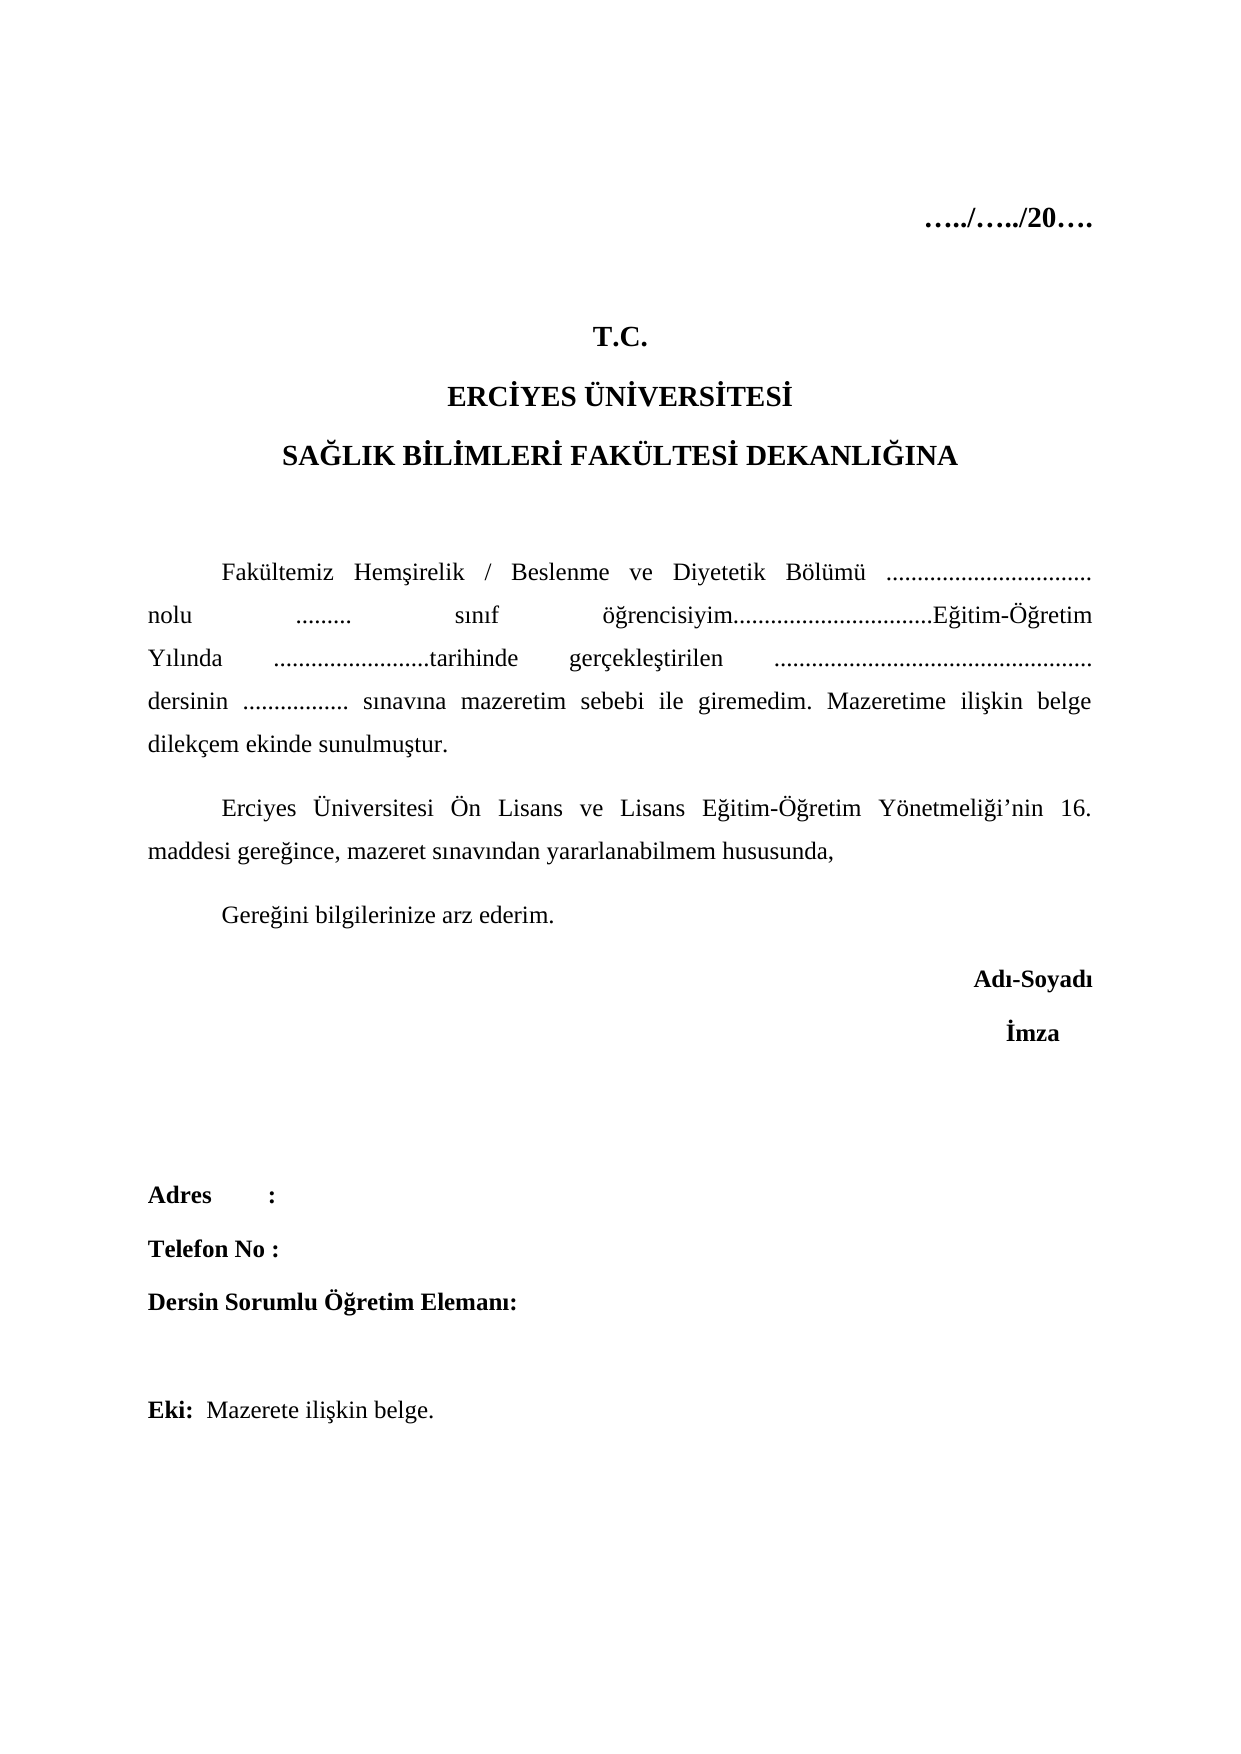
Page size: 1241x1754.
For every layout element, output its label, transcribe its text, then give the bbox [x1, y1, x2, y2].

text Telefon No : [148, 1234, 1093, 1262]
text SAĞLIK BİLİMLERİ FAKÜLTESİ DEKANLIĞINA [148, 438, 1093, 472]
text Eki: Mazerete ilişkin belge. [148, 1395, 1093, 1424]
text T.C. [148, 319, 1093, 353]
text Dersin Sorumlu Öğretim Elemanı: [148, 1287, 1093, 1316]
text Adı-Soyadı [148, 964, 1093, 993]
text Gereğini bilgilerinize arz ederim. [148, 900, 1093, 929]
text ERCİYES ÜNİVERSİTESİ [148, 379, 1093, 412]
text Erciyes Üniversitesi Ön Lisans ve Lisans Eğitim-Öğretim Yönetmeliği’nin 16. maddesi gereğince, mazeret sınavından yararlanabilmem hususunda, [148, 793, 1093, 865]
text İmza [148, 1018, 1093, 1047]
text Adres : [148, 1180, 1093, 1208]
text …../…../20…. [148, 201, 1093, 234]
text Fakültemiz Hemşirelik / Beslenme ve Diyetetik Bölümü ................................. nolu ......... sınıf öğrencisiyim................................Eğitim-Öğretim Yılında .........................tarihinde gerçekleştirilen ................................................... dersinin ................. sınavına mazeretim sebebi ile giremedim. Mazeretime ilişkin belge dilekçem ekinde sunulmuştur. [148, 557, 1093, 758]
